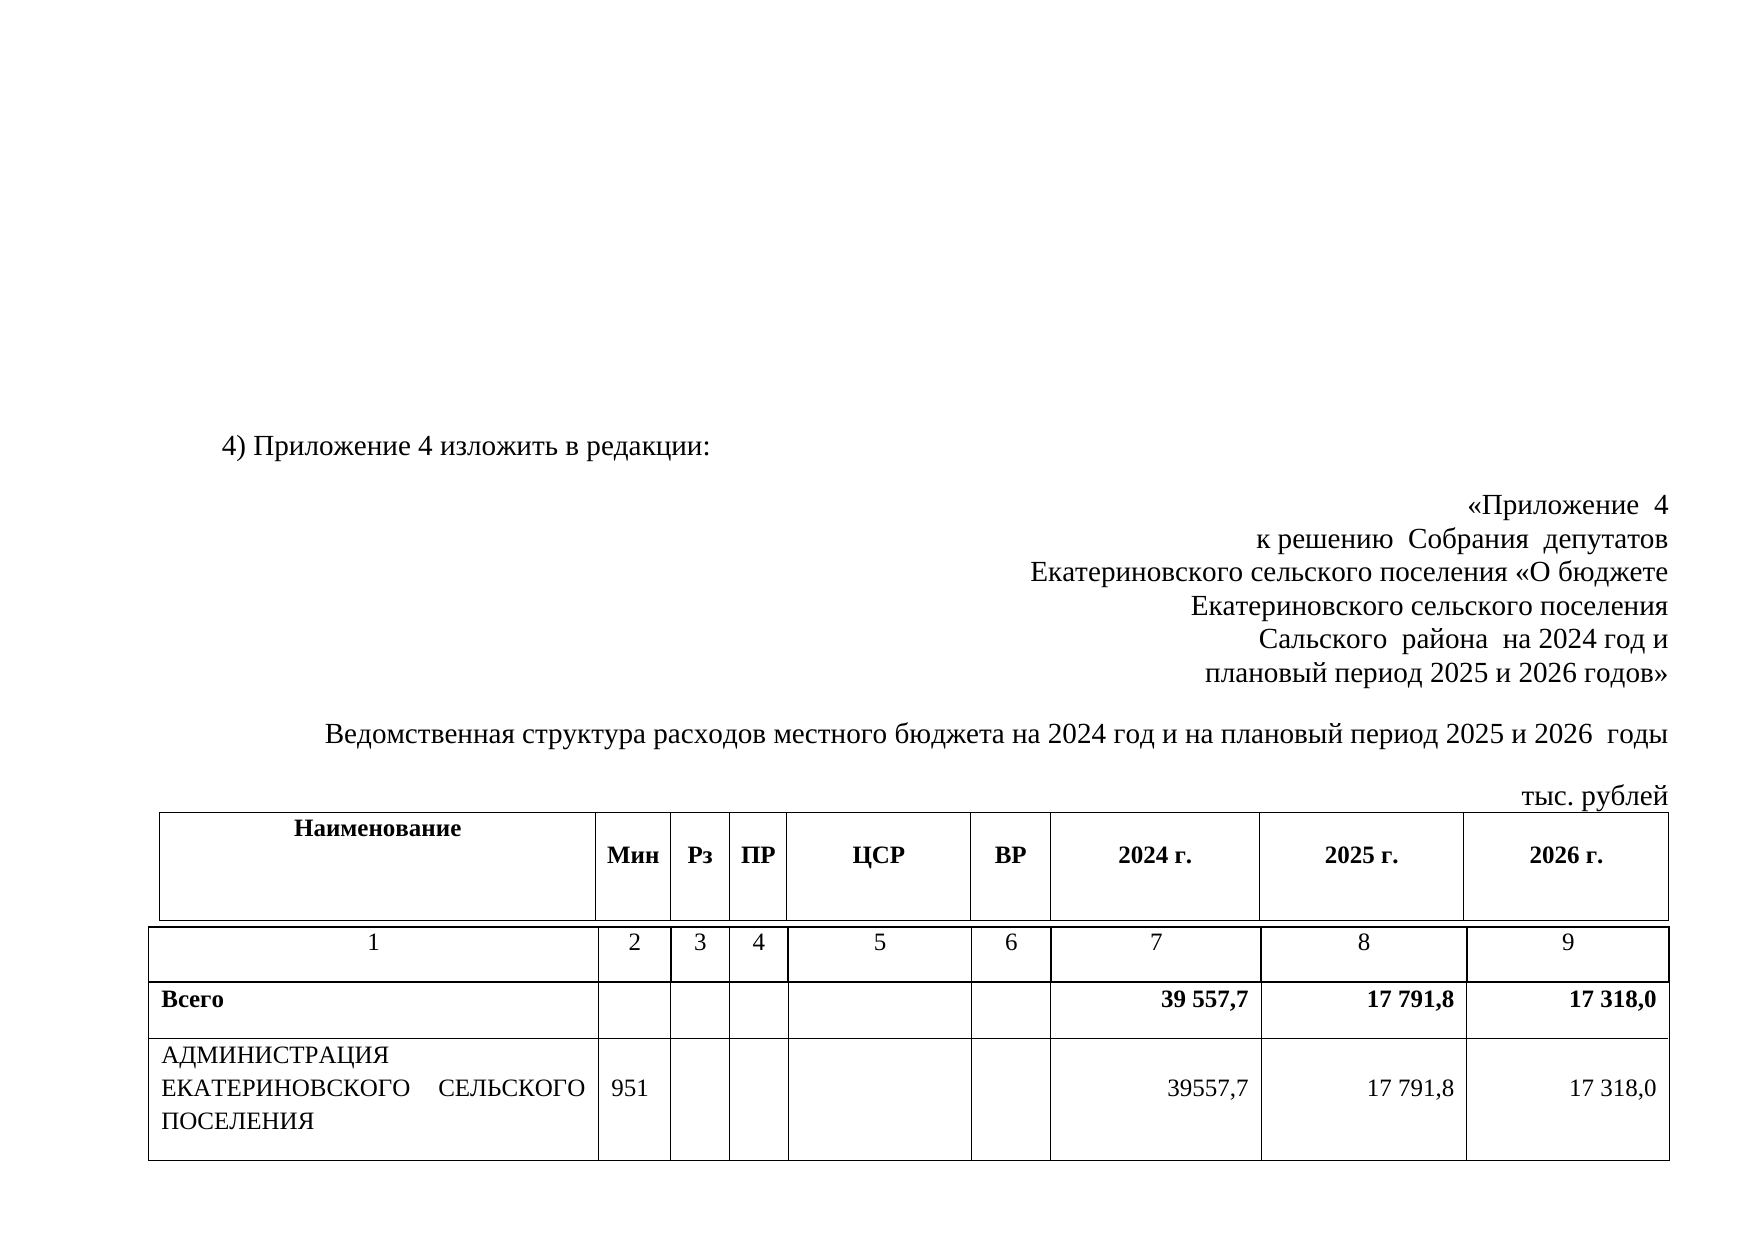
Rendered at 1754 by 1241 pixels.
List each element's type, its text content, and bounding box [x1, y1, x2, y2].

text Екатериновского сельского поселения «О бюджете [148, 554, 1668, 588]
table_cell Всего [149, 983, 598, 1037]
table_cell 17 318,0 [1467, 1038, 1669, 1159]
table_header 6 [972, 928, 1050, 981]
table_cell [730, 983, 788, 1037]
text Екатериновского сельского поселения [148, 588, 1668, 622]
table_header 7 [1052, 928, 1260, 981]
table_header Мин [596, 813, 670, 920]
table_header 2024 г. [1051, 813, 1259, 920]
table_header ЦСР [787, 813, 970, 920]
text Сальского района на 2024 год и [148, 622, 1668, 655]
table_header ПР [730, 813, 786, 920]
text тыс. рублей [148, 750, 1668, 812]
table_header ВР [971, 813, 1050, 920]
table_header 8 [1262, 928, 1466, 981]
table_cell [789, 983, 971, 1037]
table_header Рз [671, 813, 729, 920]
table_cell 39557,7 [1051, 1039, 1261, 1159]
table_cell 17 791,8 [1262, 1039, 1466, 1159]
table_header 2025 г. [1260, 813, 1463, 920]
text «Приложение 4 [148, 487, 1668, 521]
table_header 5 [789, 928, 971, 981]
table_cell 39 557,7 [1051, 983, 1261, 1037]
table_cell 951 [599, 1039, 670, 1159]
table_header 2 [599, 928, 670, 981]
text Ведомственная структура расходов местного бюджета на 2024 год и на плановый период 2025 и 2026 годы [148, 717, 1668, 750]
table_cell 17 318,0 [1467, 983, 1669, 1037]
table_cell [789, 1039, 971, 1159]
text плановый период 2025 и 2026 годов» [148, 655, 1668, 689]
table_cell [972, 1039, 1050, 1159]
table_header 2026 г. [1464, 813, 1668, 920]
table_cell [730, 1039, 788, 1159]
table_header Наименование [160, 813, 595, 920]
table_cell 17 791,8 [1262, 983, 1466, 1037]
table_cell [599, 983, 670, 1037]
text 4) Приложение 4 изложить в редакции: [148, 428, 1668, 462]
table_cell [972, 983, 1050, 1037]
text к решению Собрания депутатов [148, 521, 1668, 554]
table_header 4 [730, 928, 787, 981]
table_cell [671, 983, 729, 1037]
table_cell [671, 1039, 729, 1159]
table_header 3 [672, 928, 729, 981]
table_cell АДМИНИСТРАЦИЯ ЕКАТЕРИНОВСКОГО СЕЛЬСКОГО ПОСЕЛЕНИЯ [149, 1039, 598, 1159]
table_header 9 [1468, 928, 1668, 981]
table_header 1 [149, 928, 598, 981]
